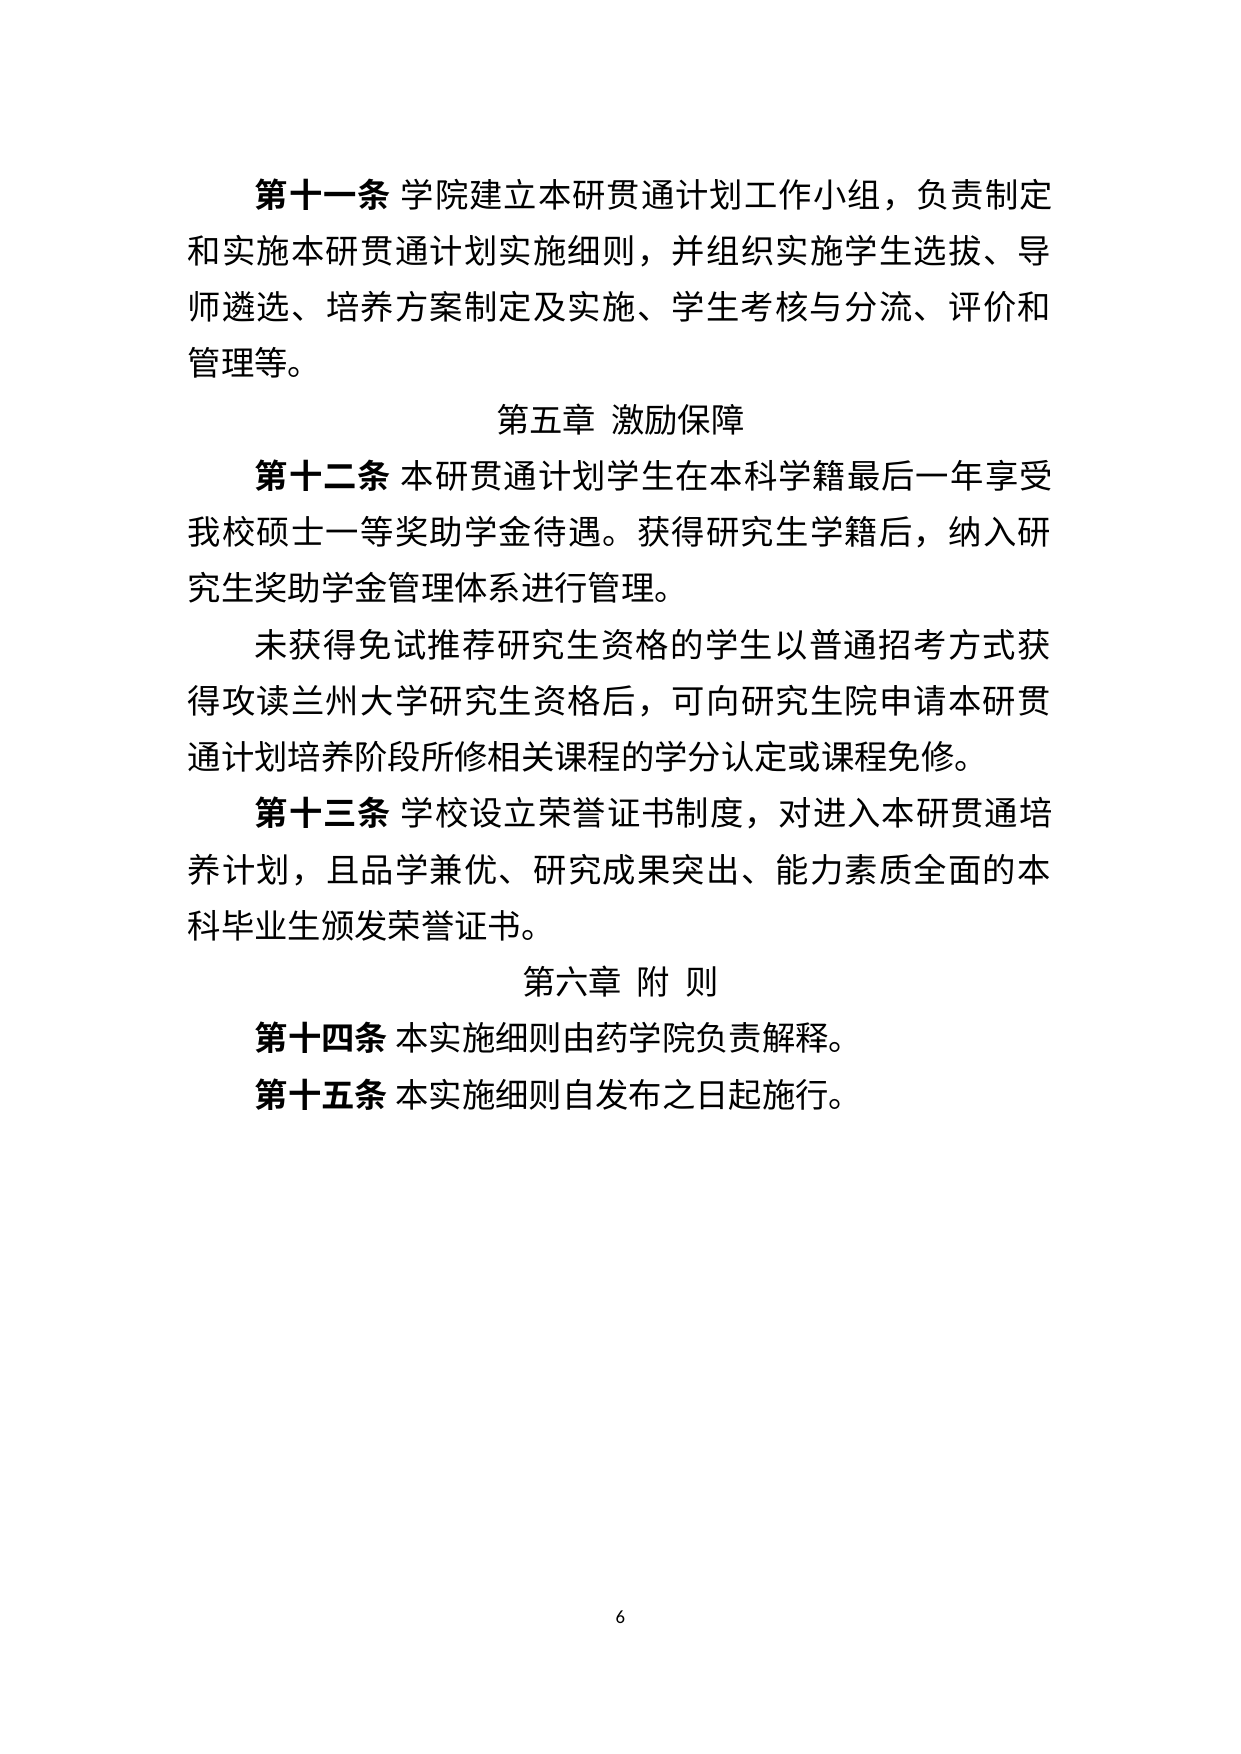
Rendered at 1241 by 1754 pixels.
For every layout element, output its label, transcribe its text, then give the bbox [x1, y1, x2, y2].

text 第十五条 本实施细则自发布之日起施行。 [187, 1062, 1053, 1118]
text 第六章 附 则 [187, 949, 1053, 1006]
text 第十四条 本实施细则由药学院负责解释。 [187, 1006, 1053, 1062]
text 未获得免试推荐研究生资格的学生以普通招考方式获得攻读兰州大学研究生资格后，可向研究生院申请本研贯通计划培养阶段所修相关课程的学分认定或课程免修。 [187, 612, 1053, 781]
text 第十三条 学校设立荣誉证书制度，对进入本研贯通培养计划，且品学兼优、研究成果突出、能力素质全面的本科毕业生颁发荣誉证书。 [187, 781, 1053, 949]
text 第十一条 学院建立本研贯通计划工作小组，负责制定和实施本研贯通计划实施细则，并组织实施学生选拔、导师遴选、培养方案制定及实施、学生考核与分流、评价和管理等。 [187, 162, 1053, 387]
text 第五章 激励保障 [187, 387, 1053, 443]
text 第十二条 本研贯通计划学生在本科学籍最后一年享受我校硕士一等奖助学金待遇。获得研究生学籍后，纳入研究生奖助学金管理体系进行管理。 [187, 443, 1053, 612]
